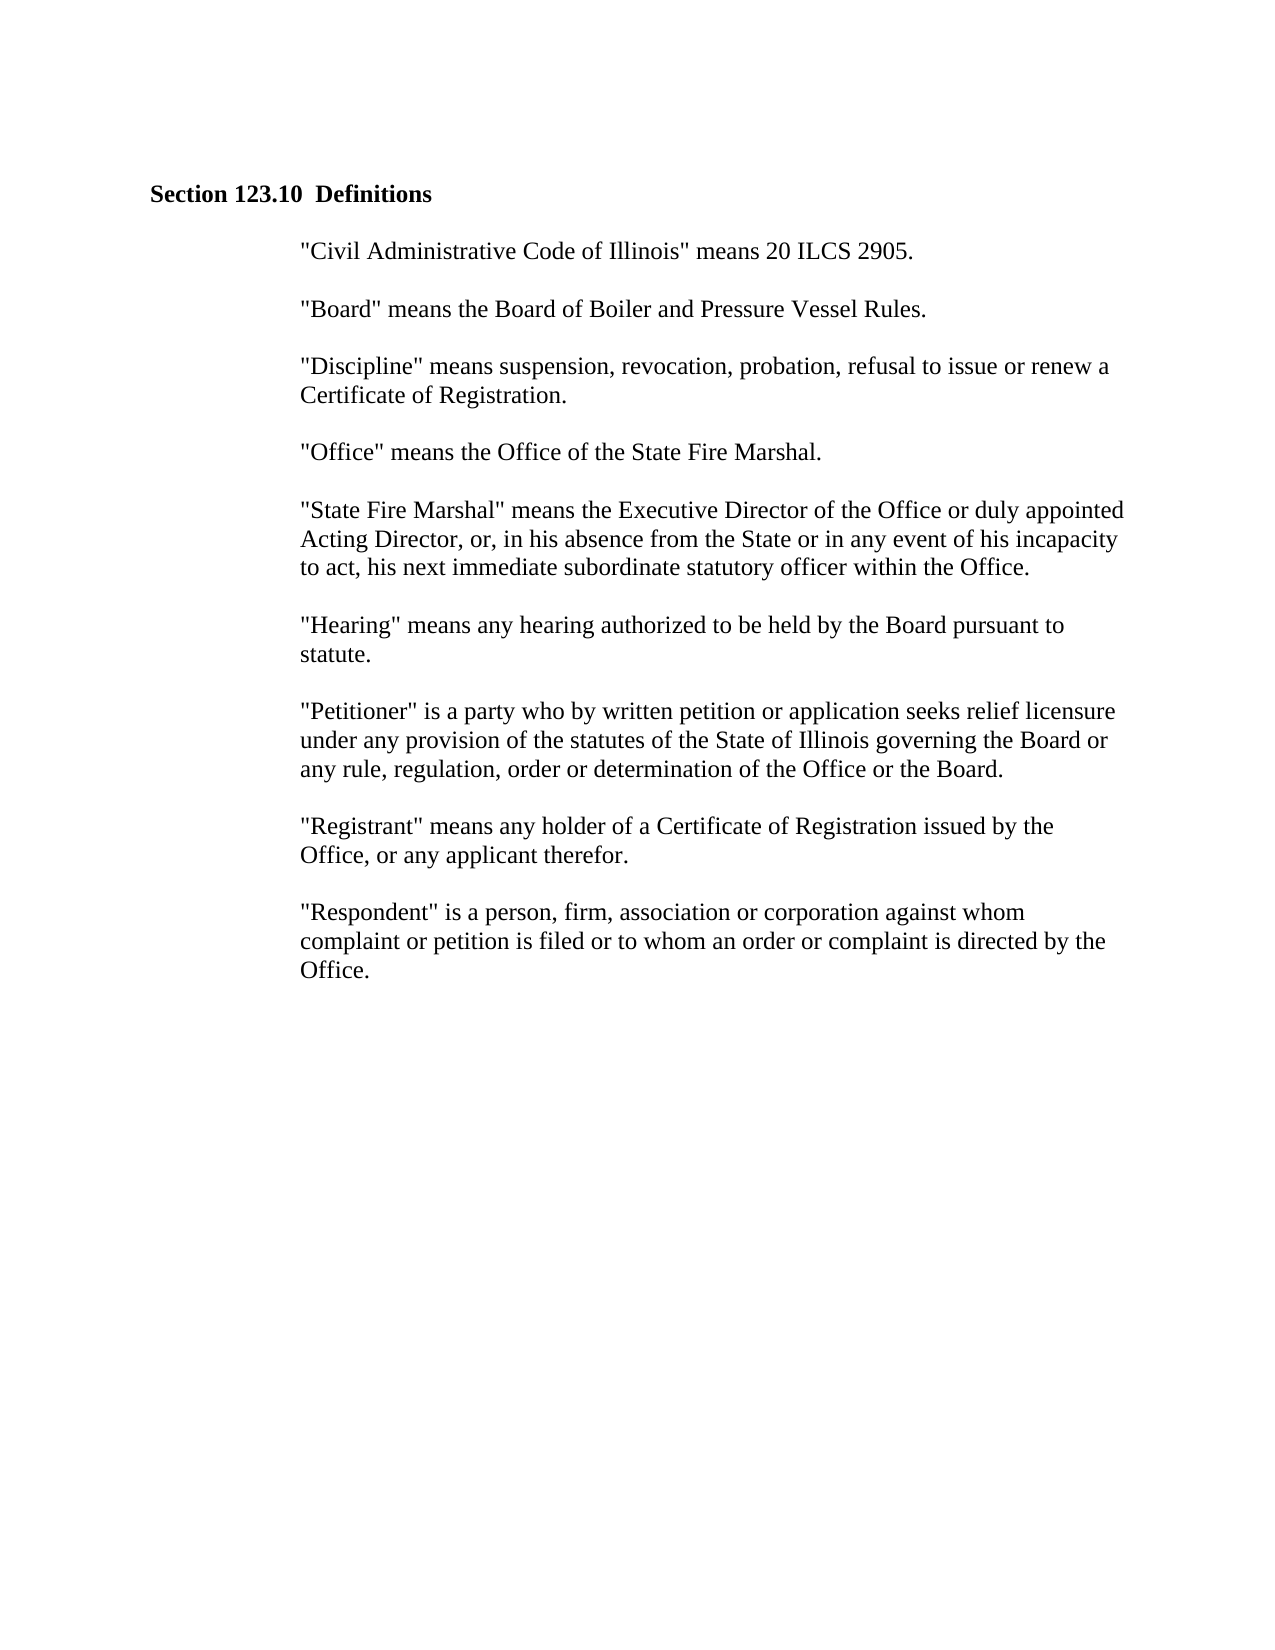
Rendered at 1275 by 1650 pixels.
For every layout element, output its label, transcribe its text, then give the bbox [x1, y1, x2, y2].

text Section 123.10 Definitions [150, 179, 1125, 207]
text "Civil Administrative Code of Illinois" means 20 ILCS 2905. [300, 236, 1125, 265]
text "Petitioner" is a party who by written petition or application seeks relief licensure under any provision of the statutes of the State of Illinois governing the Board or any rule, regulation, order or determination of the Office or the Board. [300, 696, 1125, 782]
text "Hearing" means any hearing authorized to be held by the Board pursuant to statute. [300, 610, 1125, 667]
text "State Fire Marshal" means the Executive Director of the Office or duly appointed Acting Director, or, in his absence from the State or in any event of his incapacity to act, his next immediate subordinate statutory officer within the Office. [300, 495, 1125, 581]
text "Board" means the Board of Boiler and Pressure Vessel Rules. [300, 294, 1125, 322]
text "Respondent" is a person, firm, association or corporation against whom complaint or petition is filed or to whom an order or complaint is directed by the Office. [300, 897, 1125, 984]
text "Office" means the Office of the State Fire Marshal. [300, 437, 1125, 466]
text "Discipline" means suspension, revocation, probation, refusal to issue or renew a Certificate of Registration. [300, 351, 1125, 409]
text "Registrant" means any holder of a Certificate of Registration issued by the Office, or any applicant therefor. [300, 811, 1125, 869]
